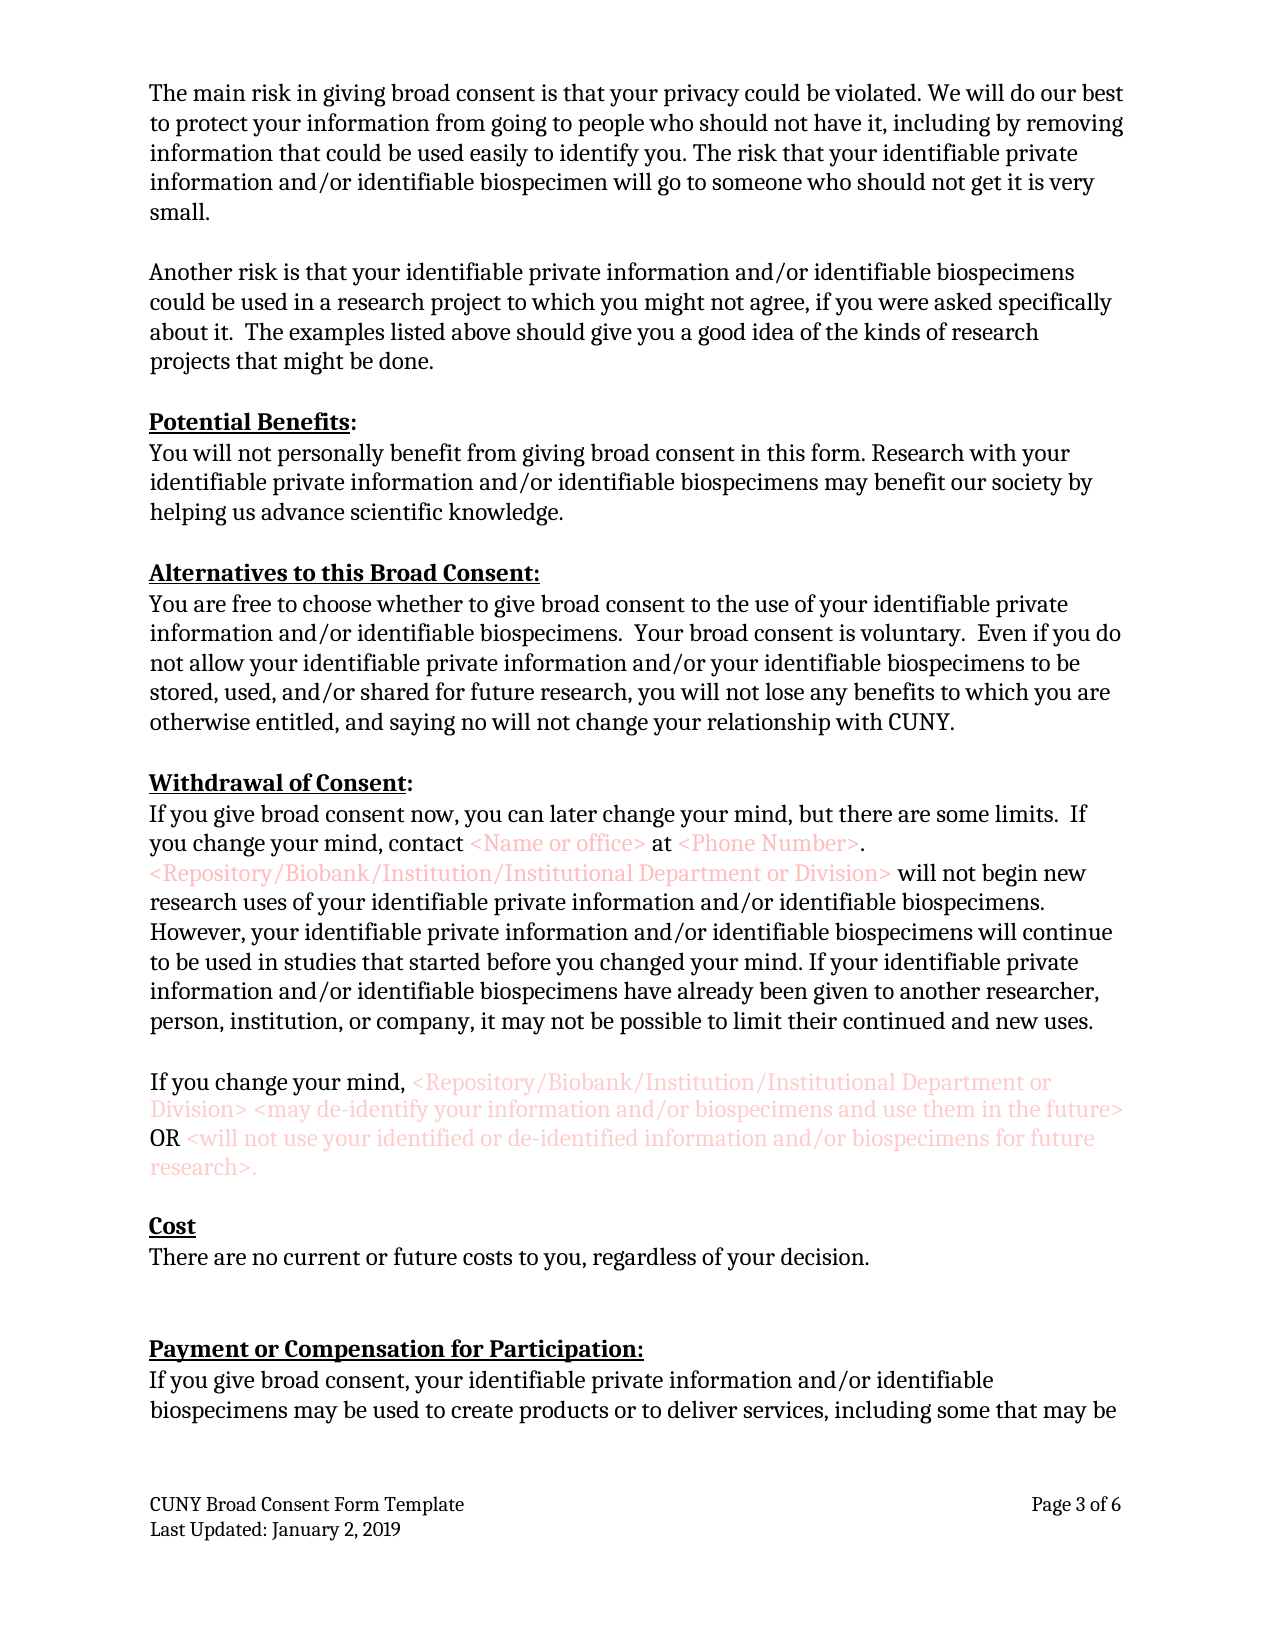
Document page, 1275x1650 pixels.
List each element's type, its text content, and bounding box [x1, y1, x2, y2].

text If you give broad consent now, you can later change your mind, but there are some limits. If you change your mind, contact <Name or office> at <Phone Number>. [148, 799, 1099, 858]
text Cost [148, 1212, 1125, 1241]
text You will not personally benefit from giving broad consent in this form. Research with your identifiable private information and/or identifiable biospecimens may benefit our society by helping us advance scientific knowledge. [148, 439, 1125, 527]
text Potential Benefits: [148, 408, 1125, 436]
text You are free to choose whether to give broad consent to the use of your identifiable private information and/or identifiable biospecimens. Your broad consent is voluntary. Even if you do not allow your identifiable private information and/or your identifiable biospecimens to be stored, used, and/or shared for future research, you will not lose any benefits to which you are otherwise entitled, and saying no will not change your relationship with CUNY. [148, 589, 1125, 737]
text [148, 1366, 1125, 1424]
text The main risk in giving broad consent is that your privacy could be violated. We will do our best to protect your information from going to people who should not have it, including by removing information that could be used easily to identify you. The risk that your identifiable private information and/or identifiable biospecimen will go to someone who should not get it is very small. [148, 79, 1125, 226]
text If you change your mind, <Repository/Biobank/Institution/Institutional Department or Division> <may de-identify your information and/or biospecimens and use them in the future> OR <will not use your identified or de-identified information and/or biospecimens for future research>. [150, 1067, 1125, 1181]
text Withdrawal of Consent: [148, 768, 1125, 797]
text <Repository/Biobank/Institution/Institutional Department or Division> will not begin new research uses of your identifiable private information and/or identifiable biospecimens. However, your identifiable private information and/or identifiable biospecimens will continue to be used in studies that started before you changed your mind. If your identifiable private information and/or identifiable biospecimens have already been given to another researcher, person, institution, or company, it may not be possible to limit their continued and new uses. [148, 859, 1125, 1035]
text There are no current or future costs to you, regardless of your decision. [148, 1243, 1125, 1272]
text Payment or Compensation for Participation: [148, 1335, 1125, 1364]
text Another risk is that your identifiable private information and/or identifiable biospecimens could be used in a research project to which you might not agree, if you were asked specifically about it. The examples listed above should give you a good idea of the kinds of research projects that might be done. [148, 258, 1125, 376]
text Alternatives to this Broad Consent: [148, 558, 1125, 587]
